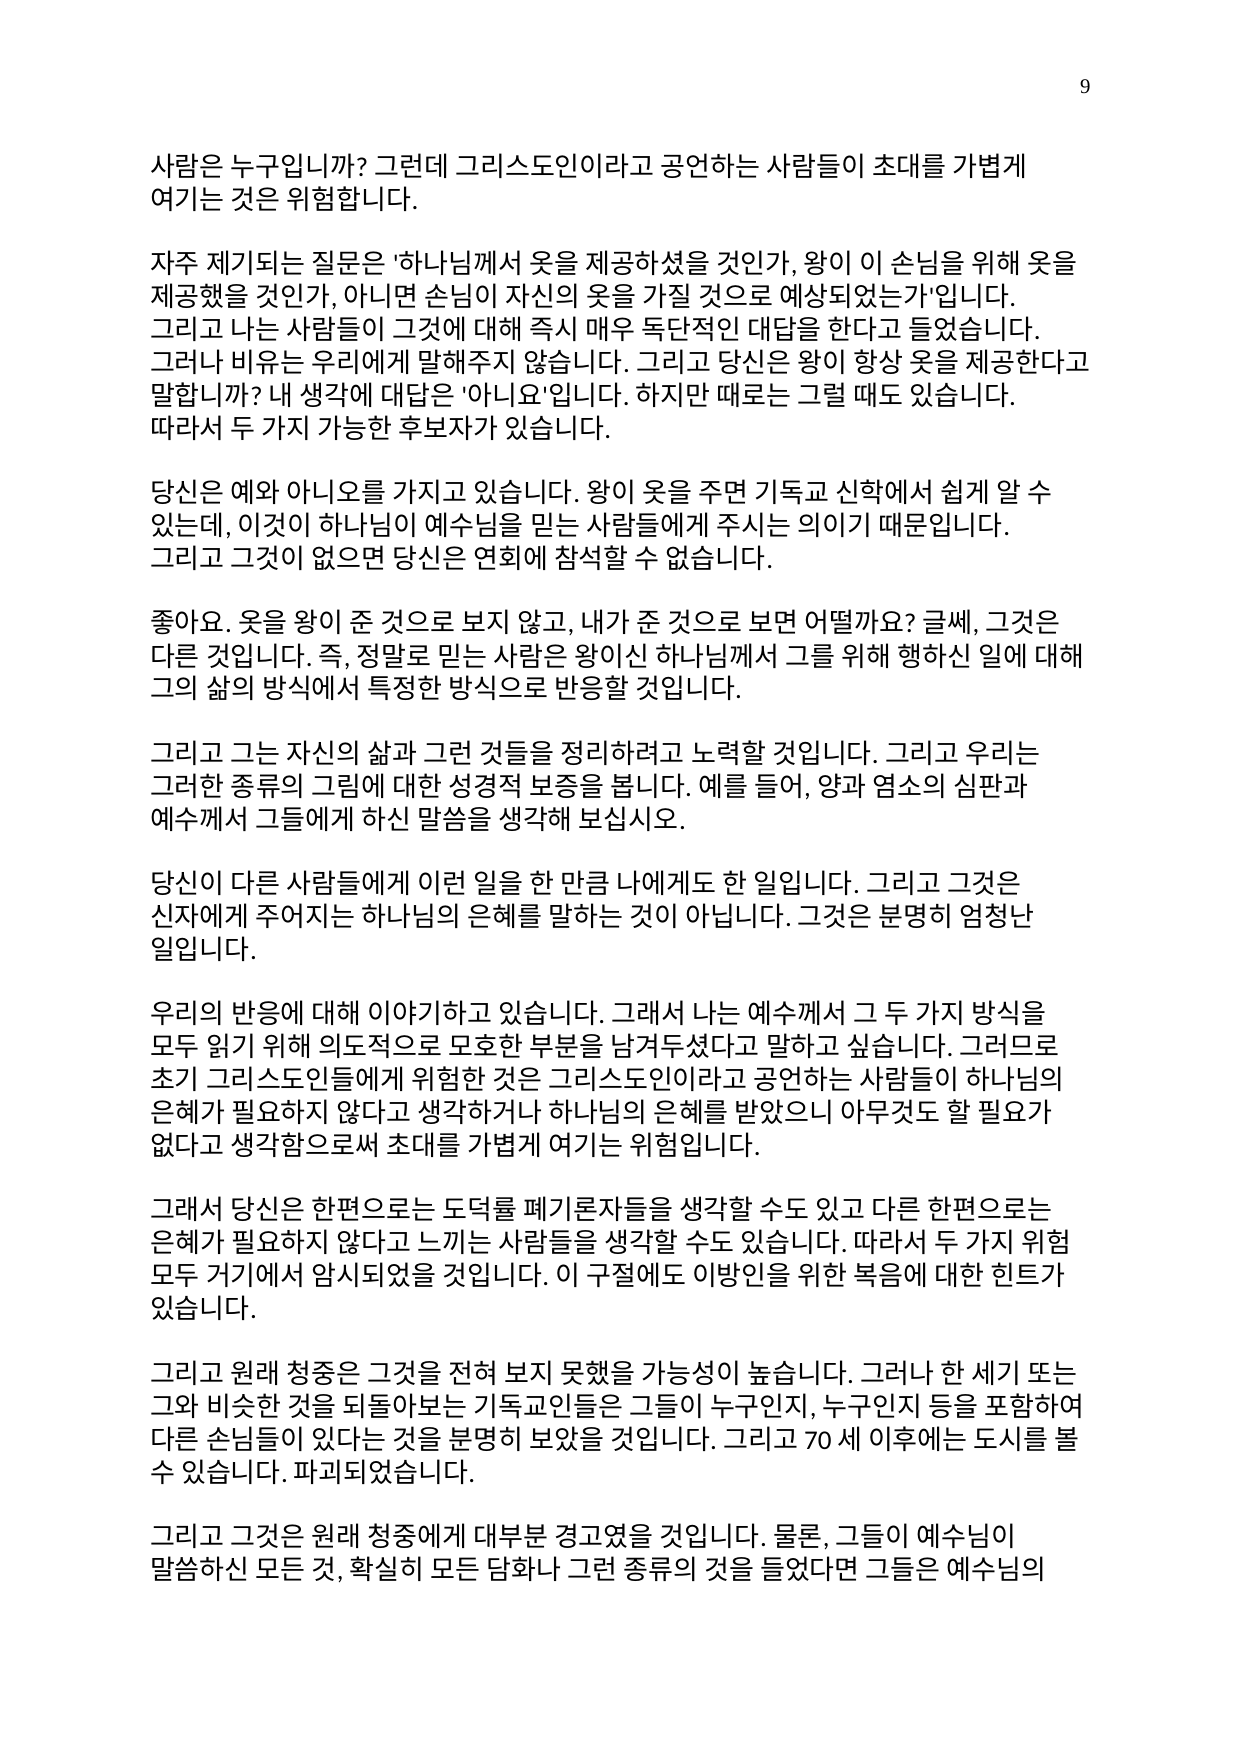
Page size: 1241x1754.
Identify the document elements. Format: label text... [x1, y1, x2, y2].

text 당신은 예와 아니오를 가지고 있습니다. 왕이 옷을 주면 기독교 신학에서 쉽게 알 수 있는데, 이것이 하나님이 예수님을 믿는 사람들에게 주시는 의이기 때문입니다. 그리고 그것이 없으면 당신은 연회에 참석할 수 없습니다. [150, 476, 1090, 576]
text 그리고 그는 자신의 삶과 그런 것들을 정리하려고 노력할 것입니다. 그리고 우리는 그러한 종류의 그림에 대한 성경적 보증을 봅니다. 예를 들어, 양과 염소의 심판과 예수께서 그들에게 하신 말씀을 생각해 보십시오. [150, 737, 1090, 836]
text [150, 1520, 1090, 1586]
text 자주 제기되는 질문은 '하나님께서 옷을 제공하셨을 것인가, 왕이 이 손님을 위해 옷을 제공했을 것인가, 아니면 손님이 자신의 옷을 가질 것으로 예상되었는가'입니다. 그리고 나는 사람들이 그것에 대해 즉시 매우 독단적인 대답을 한다고 들었습니다. 그러나 비유는 우리에게 말해주지 않습니다. 그리고 당신은 왕이 항상 옷을 제공한다고 말합니까? 내 생각에 대답은 '아니요'입니다. 하지만 때로는 그럴 때도 있습니다. 따라서 두 가지 가능한 후보자가 있습니다. [150, 247, 1090, 445]
text 그래서 당신은 한편으로는 도덕률 폐기론자들을 생각할 수도 있고 다른 한편으로는 은혜가 필요하지 않다고 느끼는 사람들을 생각할 수도 있습니다. 따라서 두 가지 위험 모두 거기에서 암시되었을 것입니다. 이 구절에도 이방인을 위한 복음에 대한 힌트가 있습니다. [150, 1193, 1090, 1326]
text 그리고 원래 청중은 그것을 전혀 보지 못했을 가능성이 높습니다. 그러나 한 세기 또는 그와 비슷한 것을 되돌아보는 기독교인들은 그들이 누구인지, 누구인지 등을 포함하여 다른 손님들이 있다는 것을 분명히 보았을 것입니다. 그리고 70세 이후에는 도시를 볼 수 있습니다. 파괴되었습니다. [150, 1357, 1090, 1489]
text 좋아요. 옷을 왕이 준 것으로 보지 않고, 내가 준 것으로 보면 어떨까요? 글쎄, 그것은 다른 것입니다. 즉, 정말로 믿는 사람은 왕이신 하나님께서 그를 위해 행하신 일에 대해 그의 삶의 방식에서 특정한 방식으로 반응할 것입니다. [150, 607, 1090, 706]
text 당신이 다른 사람들에게 이런 일을 한 만큼 나에게도 한 일입니다. 그리고 그것은 신자에게 주어지는 하나님의 은혜를 말하는 것이 아닙니다. 그것은 분명히 엄청난 일입니다. [150, 867, 1090, 966]
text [150, 150, 1090, 216]
text 우리의 반응에 대해 이야기하고 있습니다. 그래서 나는 예수께서 그 두 가지 방식을 모두 읽기 위해 의도적으로 모호한 부분을 남겨두셨다고 말하고 싶습니다. 그러므로 초기 그리스도인들에게 위험한 것은 그리스도인이라고 공언하는 사람들이 하나님의 은혜가 필요하지 않다고 생각하거나 하나님의 은혜를 받았으니 아무것도 할 필요가 없다고 생각함으로써 초대를 가볍게 여기는 위험입니다. [150, 997, 1090, 1162]
